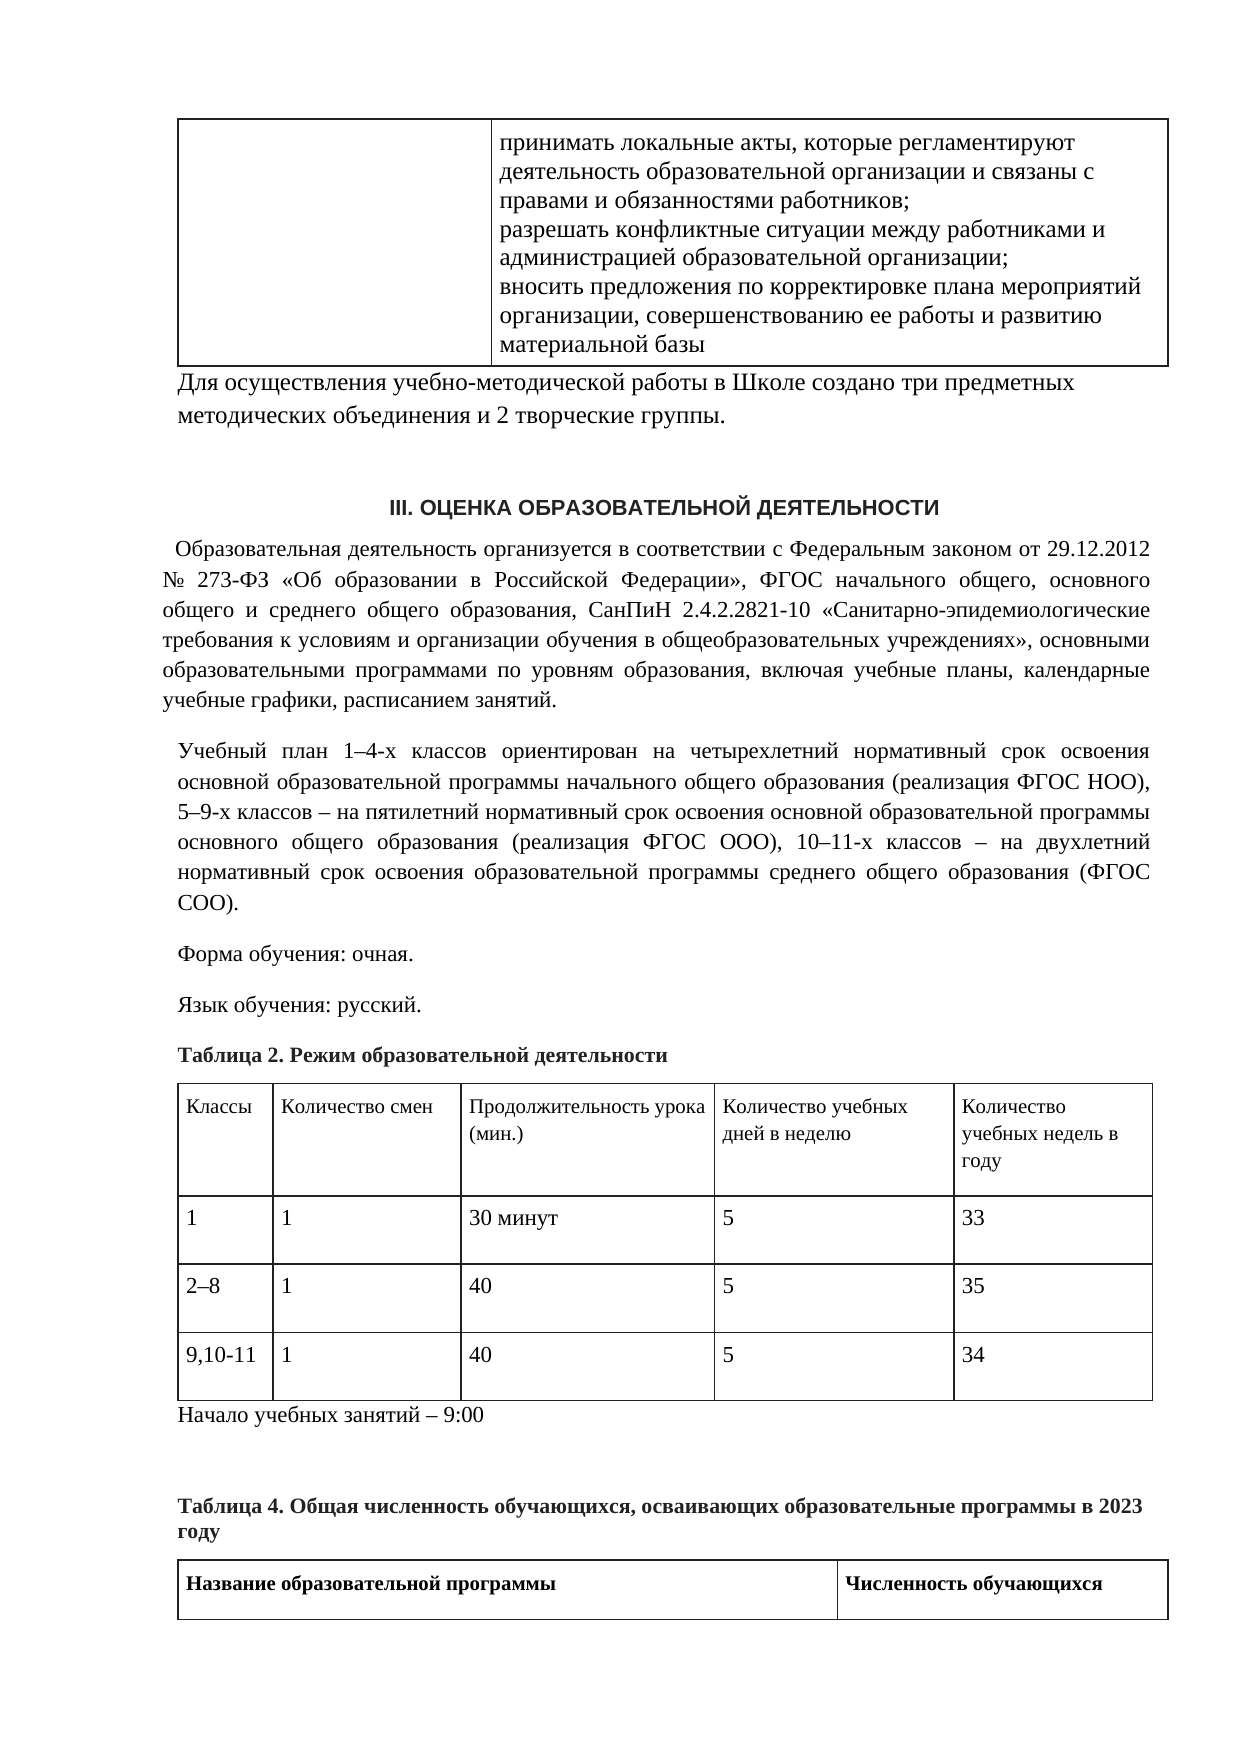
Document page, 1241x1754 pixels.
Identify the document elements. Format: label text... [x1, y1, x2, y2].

table_cell 5 [715, 1197, 953, 1263]
text Учебный план 1–4-х классов ориентирован на четырехлетний нормативный срок освоения основной образовательной программы начального общего образования (реализация ФГОС НОО), 5–9-х классов – на пятилетний нормативный срок освоения основной образовательной программы основного общего образования (реализация ФГОС ООО), 10–11-х классов – на двухлетний нормативный срок освоения образовательной программы среднего общего образования (ФГОС СОО). [177, 737, 1152, 915]
table_header Классы [179, 1084, 272, 1195]
table_cell 5 [715, 1333, 953, 1400]
table_header Продолжительность урока (мин.) [462, 1084, 714, 1195]
table_cell 40 [462, 1265, 714, 1331]
table_header Название образовательной программы [179, 1561, 837, 1618]
table_cell 5 [715, 1265, 953, 1331]
table_cell 1 [179, 1197, 272, 1263]
table_cell 9,10-11 [179, 1333, 272, 1400]
table_cell 1 [274, 1197, 460, 1263]
text Язык обучения: русский. [177, 991, 1152, 1017]
table_cell 33 [955, 1197, 1152, 1263]
table_cell 34 [955, 1333, 1152, 1400]
text Таблица 4. Общая численность обучающихся, осваивающих образовательные программы в 2023 году [177, 1493, 1152, 1543]
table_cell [492, 120, 1167, 365]
table_cell 35 [955, 1265, 1152, 1331]
table_cell 40 [462, 1333, 714, 1400]
table_header Количество учебных дней в неделю [715, 1084, 953, 1195]
table_cell 1 [274, 1265, 460, 1331]
text Образовательная деятельность организуется в соответствии с Федеральным законом от 29.12.2012 № 273-ФЗ «Об образовании в Российской Федерации», ФГОС начального общего, основного общего и среднего общего образования, СанПиН 2.4.2.2821-10 «Санитарно-эпидемиологические требования к условиям и организации обучения в общеобразовательных учреждениях», основными образовательными программами по уровням образования, включая учебные планы, календарные учебные графики, расписанием занятий. [162, 535, 1152, 713]
text Таблица 2. Режим образовательной деятельности [177, 1042, 1152, 1067]
text Форма обучения: очная. [177, 939, 1152, 966]
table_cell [179, 120, 491, 365]
text Для осуществления учебно-методической работы в Школе создано три предметных методических объединения и 2 творческие группы. [177, 367, 1152, 429]
text Начало учебных занятий – 9:00 [177, 1401, 1152, 1428]
table_header Численность обучающихся [838, 1561, 1167, 1618]
table_cell 30 минут [462, 1197, 714, 1263]
table_cell 2–8 [179, 1265, 272, 1331]
table_cell 1 [274, 1333, 460, 1400]
table_header Количество смен [274, 1084, 460, 1195]
text III. ОЦЕНКА ОБРАЗОВАТЕЛЬНОЙ ДЕЯТЕЛЬНОСТИ [177, 494, 1152, 520]
table_header Количество учебных недель в году [955, 1084, 1152, 1195]
